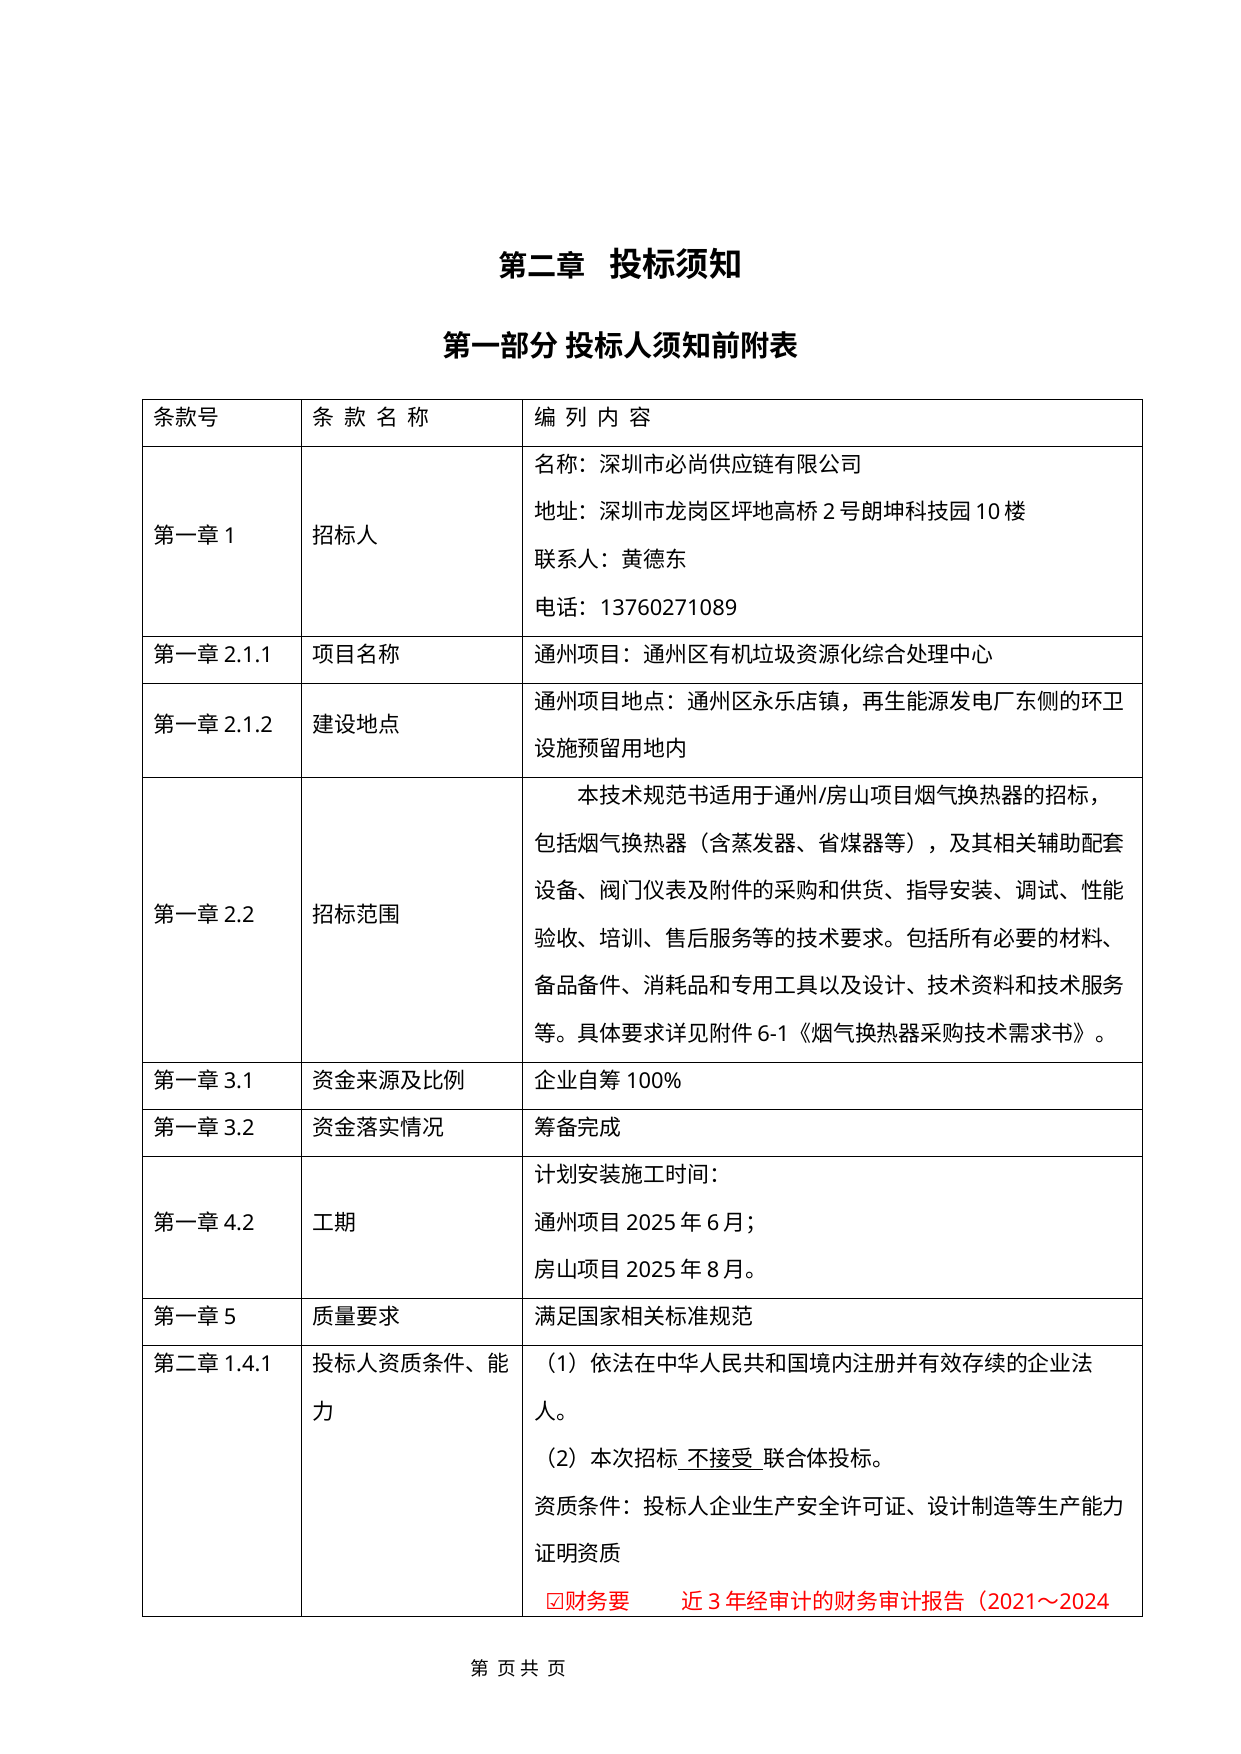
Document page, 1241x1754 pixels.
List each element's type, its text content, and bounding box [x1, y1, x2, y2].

table_cell 通州项目地点：通州区永乐店镇，再生能源发电厂东侧的环卫设施预留用地内 [523, 684, 1142, 777]
table_cell 第一章3.2 [143, 1110, 301, 1156]
subtitle 投标须知 [142, 238, 1098, 286]
table_cell 第一章2.2 [143, 778, 301, 1062]
table_cell 第一章4.2 [143, 1157, 301, 1298]
table_cell 第一章2.1.1 [143, 637, 301, 683]
table_cell 第二章1.4.1 [143, 1346, 301, 1616]
table_cell 满足国家相关标准规范 [523, 1299, 1142, 1345]
table_header 条 款 名 称 [302, 400, 522, 446]
table_cell 投标人资质条件、能力 [302, 1346, 522, 1616]
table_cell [523, 1346, 1142, 1616]
table_cell 本技术规范书适用于通州/房山项目烟气换热器的招标，包括烟气换热器（含蒸发器、省煤器等），及其相关辅助配套设备、阀门仪表及附件的采购和供货、指导安装、调试、性能验收、培训、售后服务等的技术要求。包括所有必要的材料、备品备件、消耗品和专用工具以及设计、技术资料和技术服务等。具体要求详见附件6-1《烟气换热器采购技术需求书》。 [523, 778, 1142, 1062]
table_header 编 列 内 容 [523, 400, 1142, 446]
table_cell 第一章3.1 [143, 1063, 301, 1109]
table_cell 第一章5 [143, 1299, 301, 1345]
table_cell 工期 [302, 1157, 522, 1298]
table_cell 名称：深圳市必尚供应链有限公司 地址：深圳市龙岗区坪地高桥2号朗坤科技园10楼 联系人：黄德东 电话：13760271089 [523, 447, 1142, 636]
table_cell 招标人 [302, 447, 522, 636]
table_cell 招标范围 [302, 778, 522, 1062]
table_cell 建设地点 [302, 684, 522, 777]
table_cell 计划安装施工时间： 通州项目2025年6月； 房山项目2025年8月。 [523, 1157, 1142, 1298]
table_cell 质量要求 [302, 1299, 522, 1345]
subtitle 第一部分 投标人须知前附表 [142, 323, 1098, 365]
table_cell 企业自筹100% [523, 1063, 1142, 1109]
table_cell 第一章1 [143, 447, 301, 636]
table_header 条款号 [143, 400, 301, 446]
table_cell 资金来源及比例 [302, 1063, 522, 1109]
table_cell 第一章2.1.2 [143, 684, 301, 777]
table_cell 资金落实情况 [302, 1110, 522, 1156]
table_cell 筹备完成 [523, 1110, 1142, 1156]
table_cell 项目名称 [302, 637, 522, 683]
table_cell 通州项目：通州区有机垃圾资源化综合处理中心 [523, 637, 1142, 683]
